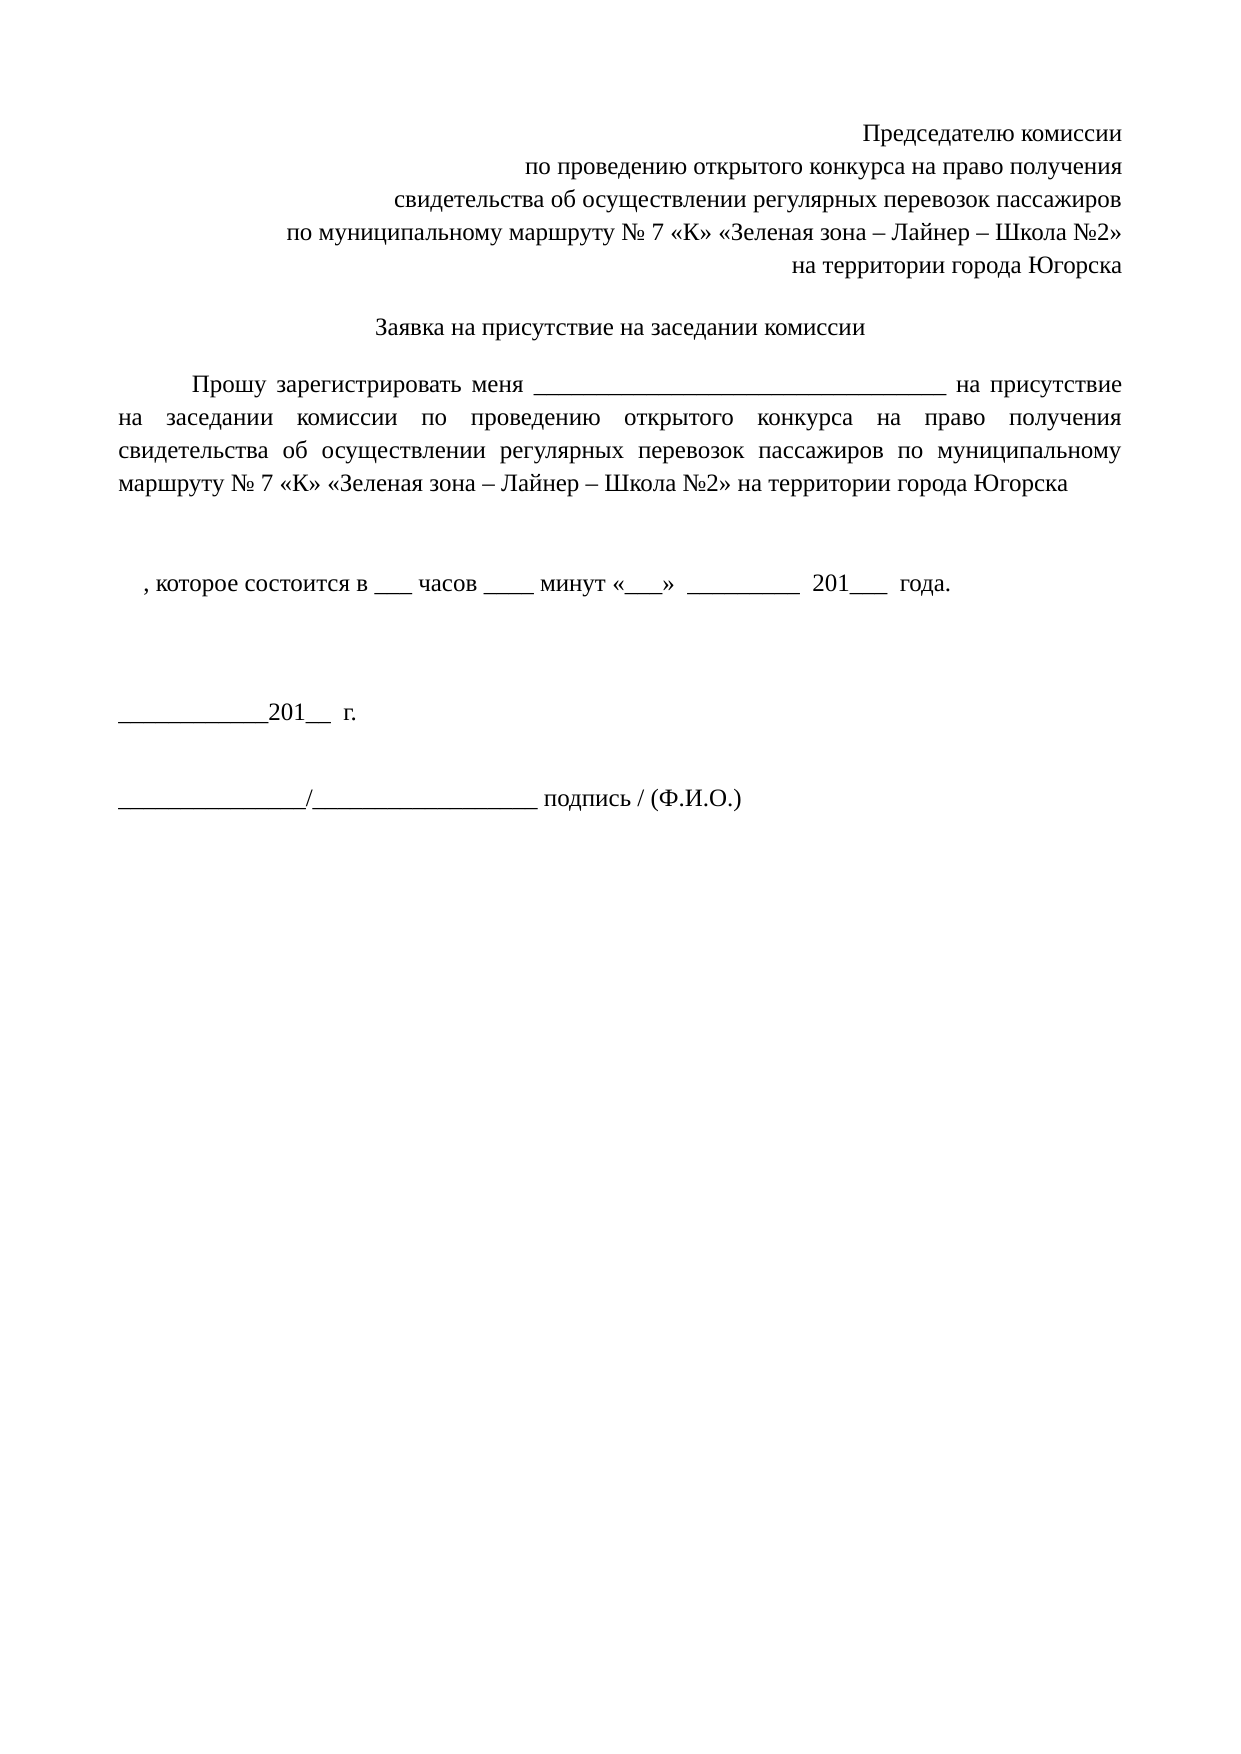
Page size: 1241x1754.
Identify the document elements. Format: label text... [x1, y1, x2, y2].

text Заявка на присутствие на заседании комиссии [118, 312, 1122, 341]
text _______________/__________________ подпись / (Ф.И.О.) [118, 783, 1122, 812]
text , которое состоится в ___ часов ____ минут «___» _________ 201___ года. [118, 568, 1122, 596]
text по проведению открытого конкурса на право получения [118, 151, 1122, 180]
text на территории города Югорска [118, 250, 1122, 279]
text Председателю комиссии [118, 118, 1122, 147]
text по муниципальному маршруту № 7 «К» «Зеленая зона – Лайнер – Школа №2» [118, 217, 1122, 246]
text ____________201__ г. [118, 697, 1122, 726]
text свидетельства об осуществлении регулярных перевозок пассажиров [118, 184, 1122, 213]
text Прошу зарегистрировать меня _________________________________ на присутствие на заседании комиссии по проведению открытого конкурса на право получения свидетельства об осуществлении регулярных перевозок пассажиров по муниципальному маршруту № 7 «К» «Зеленая зона – Лайнер – Школа №2» на территории города Югорска [118, 369, 1122, 497]
